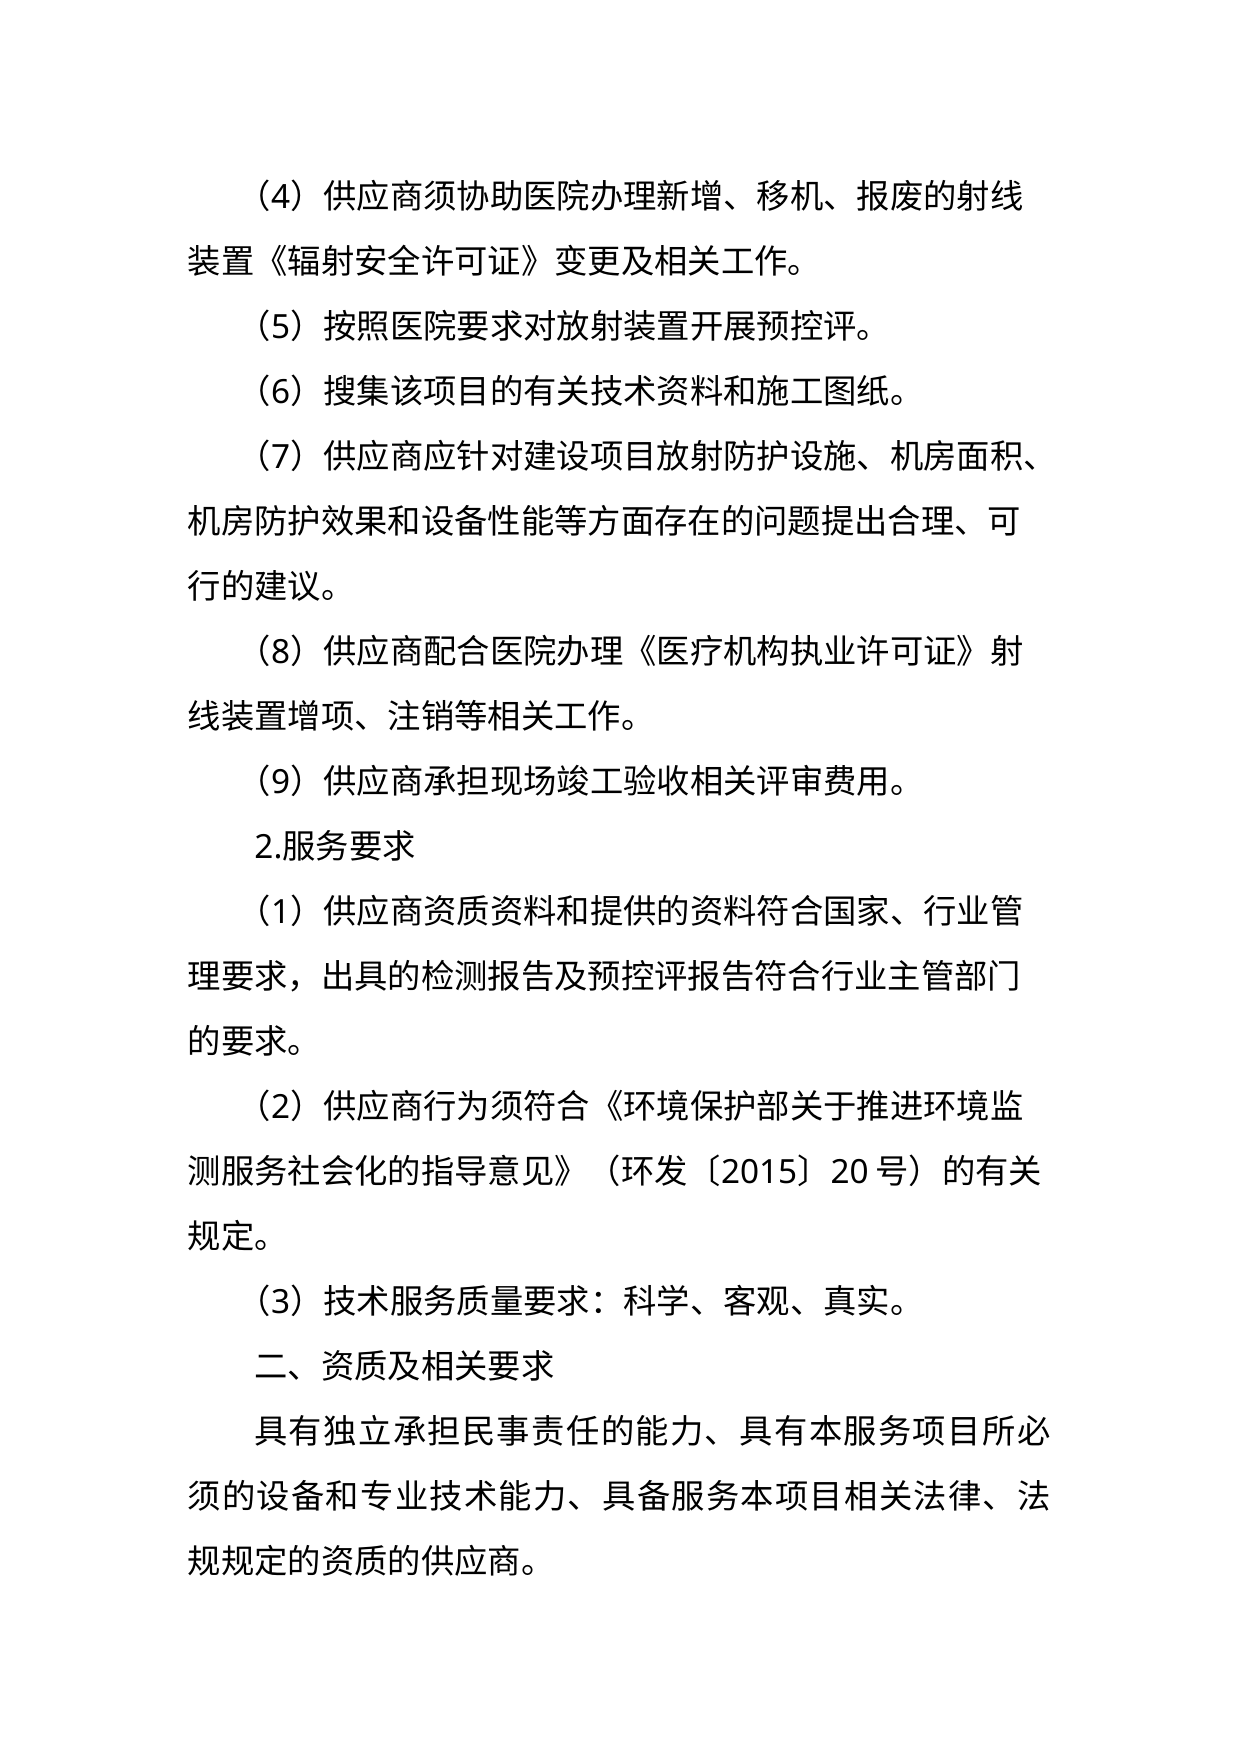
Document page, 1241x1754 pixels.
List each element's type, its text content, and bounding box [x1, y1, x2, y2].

text 具有独立承担民事责任的能力、具有本服务项目所必须的设备和专业技术能力、具备服务本项目相关法律、法规规定的资质的供应商。 [187, 1397, 1053, 1592]
text 二、资质及相关要求 [187, 1332, 1053, 1397]
text （9）供应商承担现场竣工验收相关评审费用。 [187, 747, 1053, 812]
text （1）供应商资质资料和提供的资料符合国家、行业管理要求，出具的检测报告及预控评报告符合行业主管部门的要求。 [187, 877, 1053, 1072]
text （3）技术服务质量要求：科学、客观、真实。 [187, 1267, 1053, 1332]
text （7）供应商应针对建设项目放射防护设施、机房面积、机房防护效果和设备性能等方面存在的问题提出合理、可行的建议。 [187, 422, 1053, 617]
text （6）搜集该项目的有关技术资料和施工图纸。 [187, 357, 1053, 422]
text （2）供应商行为须符合《环境保护部关于推进环境监测服务社会化的指导意见》（环发〔2015〕20号）的有关规定。 [187, 1072, 1053, 1267]
text （8）供应商配合医院办理《医疗机构执业许可证》射线装置增项、注销等相关工作。 [187, 617, 1053, 747]
text （4）供应商须协助医院办理新增、移机、报废的射线装置《辐射安全许可证》变更及相关工作。 [187, 162, 1053, 292]
text （5）按照医院要求对放射装置开展预控评。 [187, 292, 1053, 357]
text 2.服务要求 [187, 812, 1053, 877]
